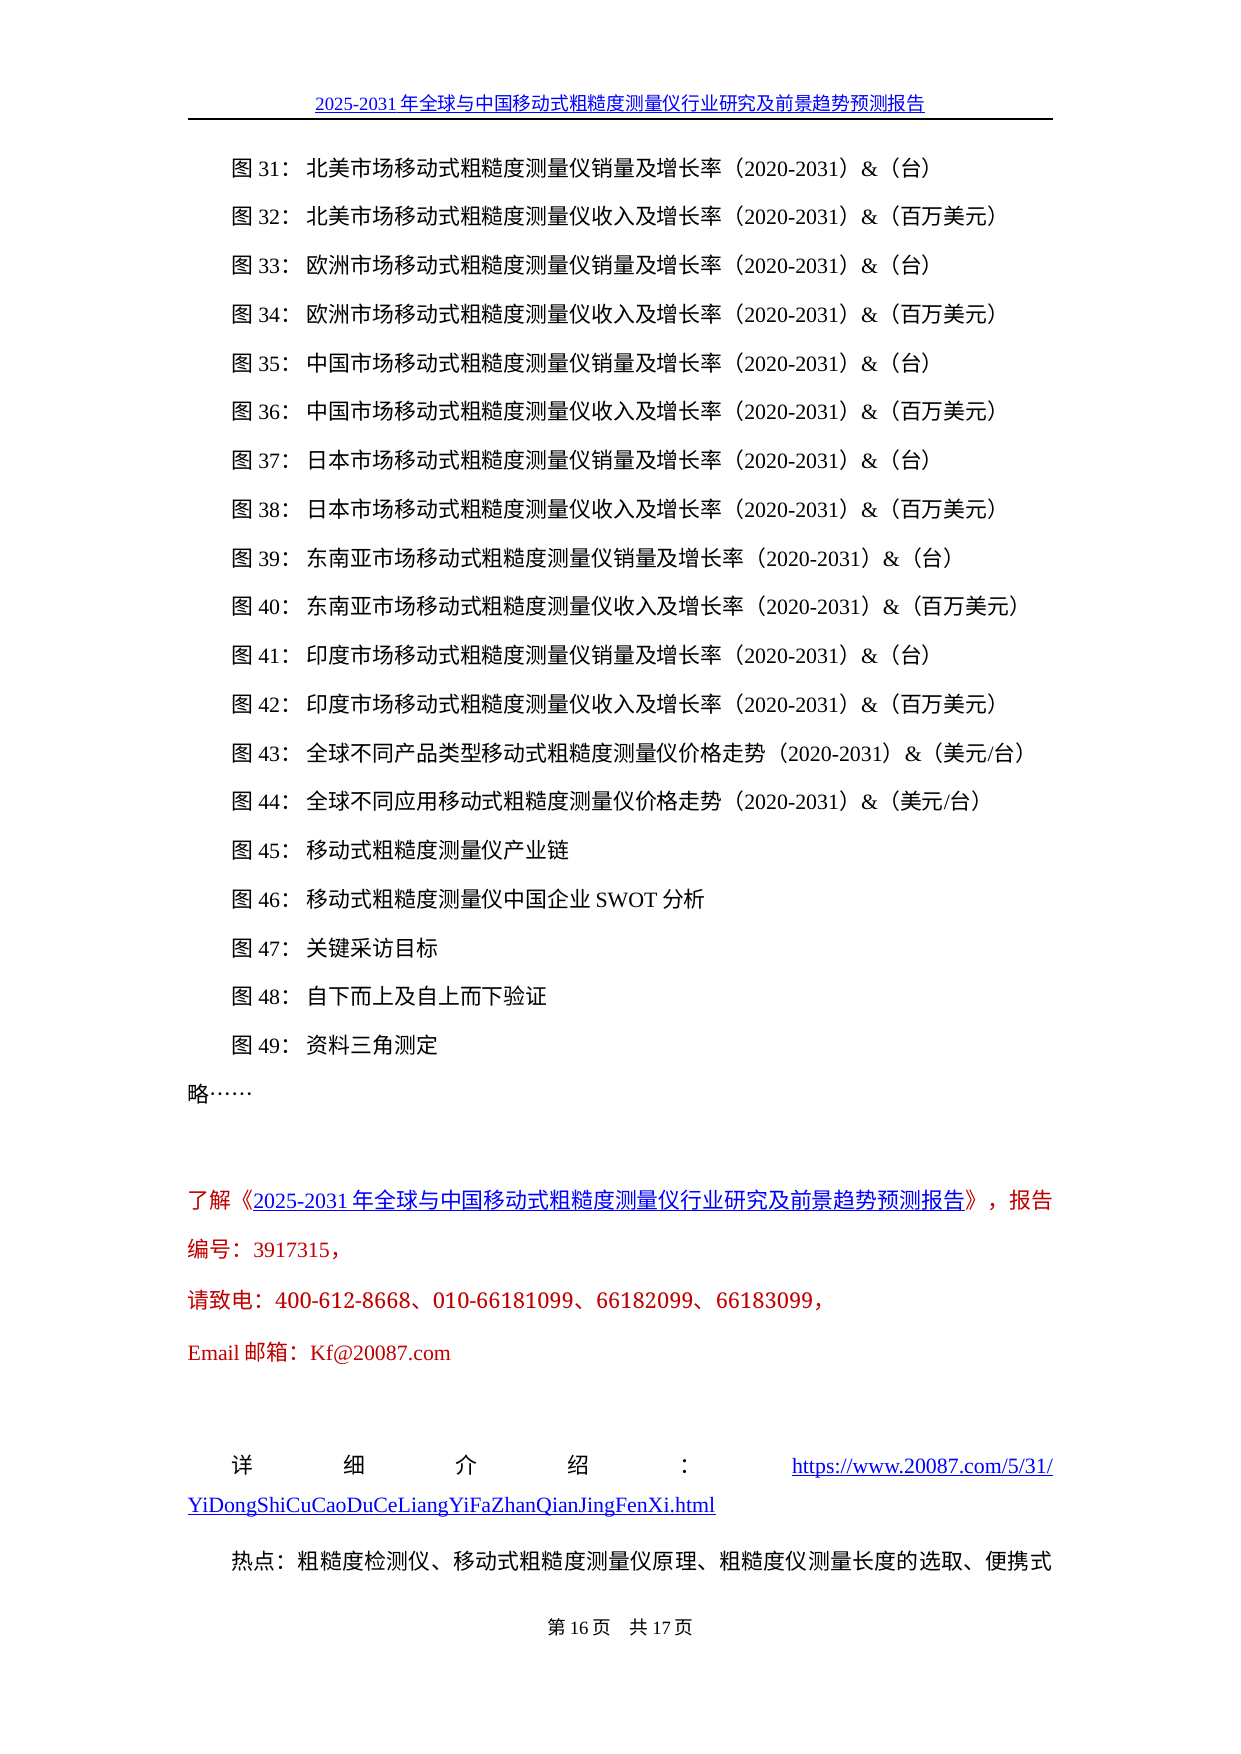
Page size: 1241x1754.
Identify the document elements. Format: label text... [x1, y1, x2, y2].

text Email邮箱：Kf@20087.com [187, 1335, 1053, 1367]
text 了解《2025-2031年全球与中国移动式粗糙度测量仪行业研究及前景趋势预测报告》，报告编号：3917315， [187, 1183, 1053, 1264]
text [187, 1543, 1053, 1576]
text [187, 150, 1053, 1109]
text 详细介绍：https://www.20087.com/5/31/YiDongShiCuCaoDuCeLiangYiFaZhanQianJingFenXi.html [187, 1448, 1053, 1521]
text 请致电：400-612-8668、010-66181099、66182099、66183099， [187, 1283, 1053, 1316]
